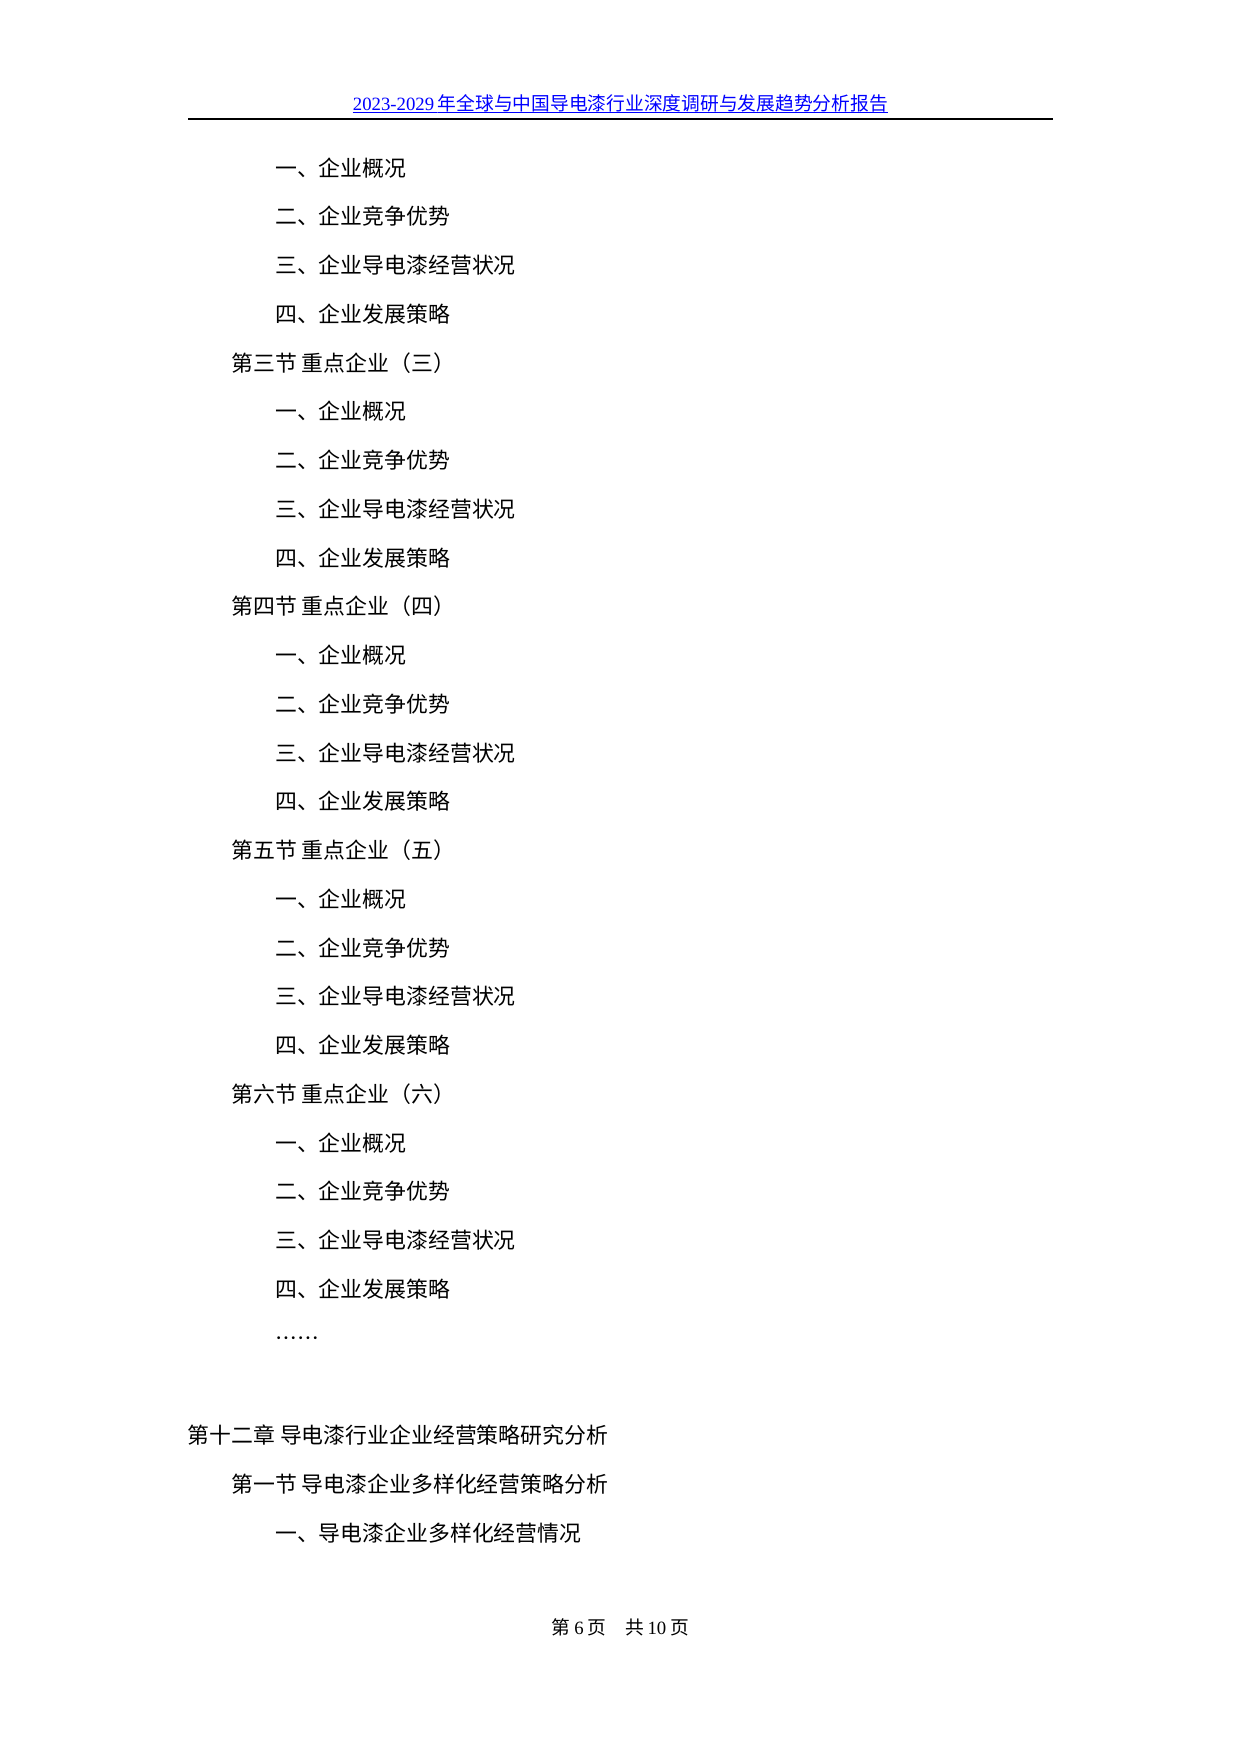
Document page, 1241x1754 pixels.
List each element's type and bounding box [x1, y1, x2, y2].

text [187, 150, 1053, 1548]
